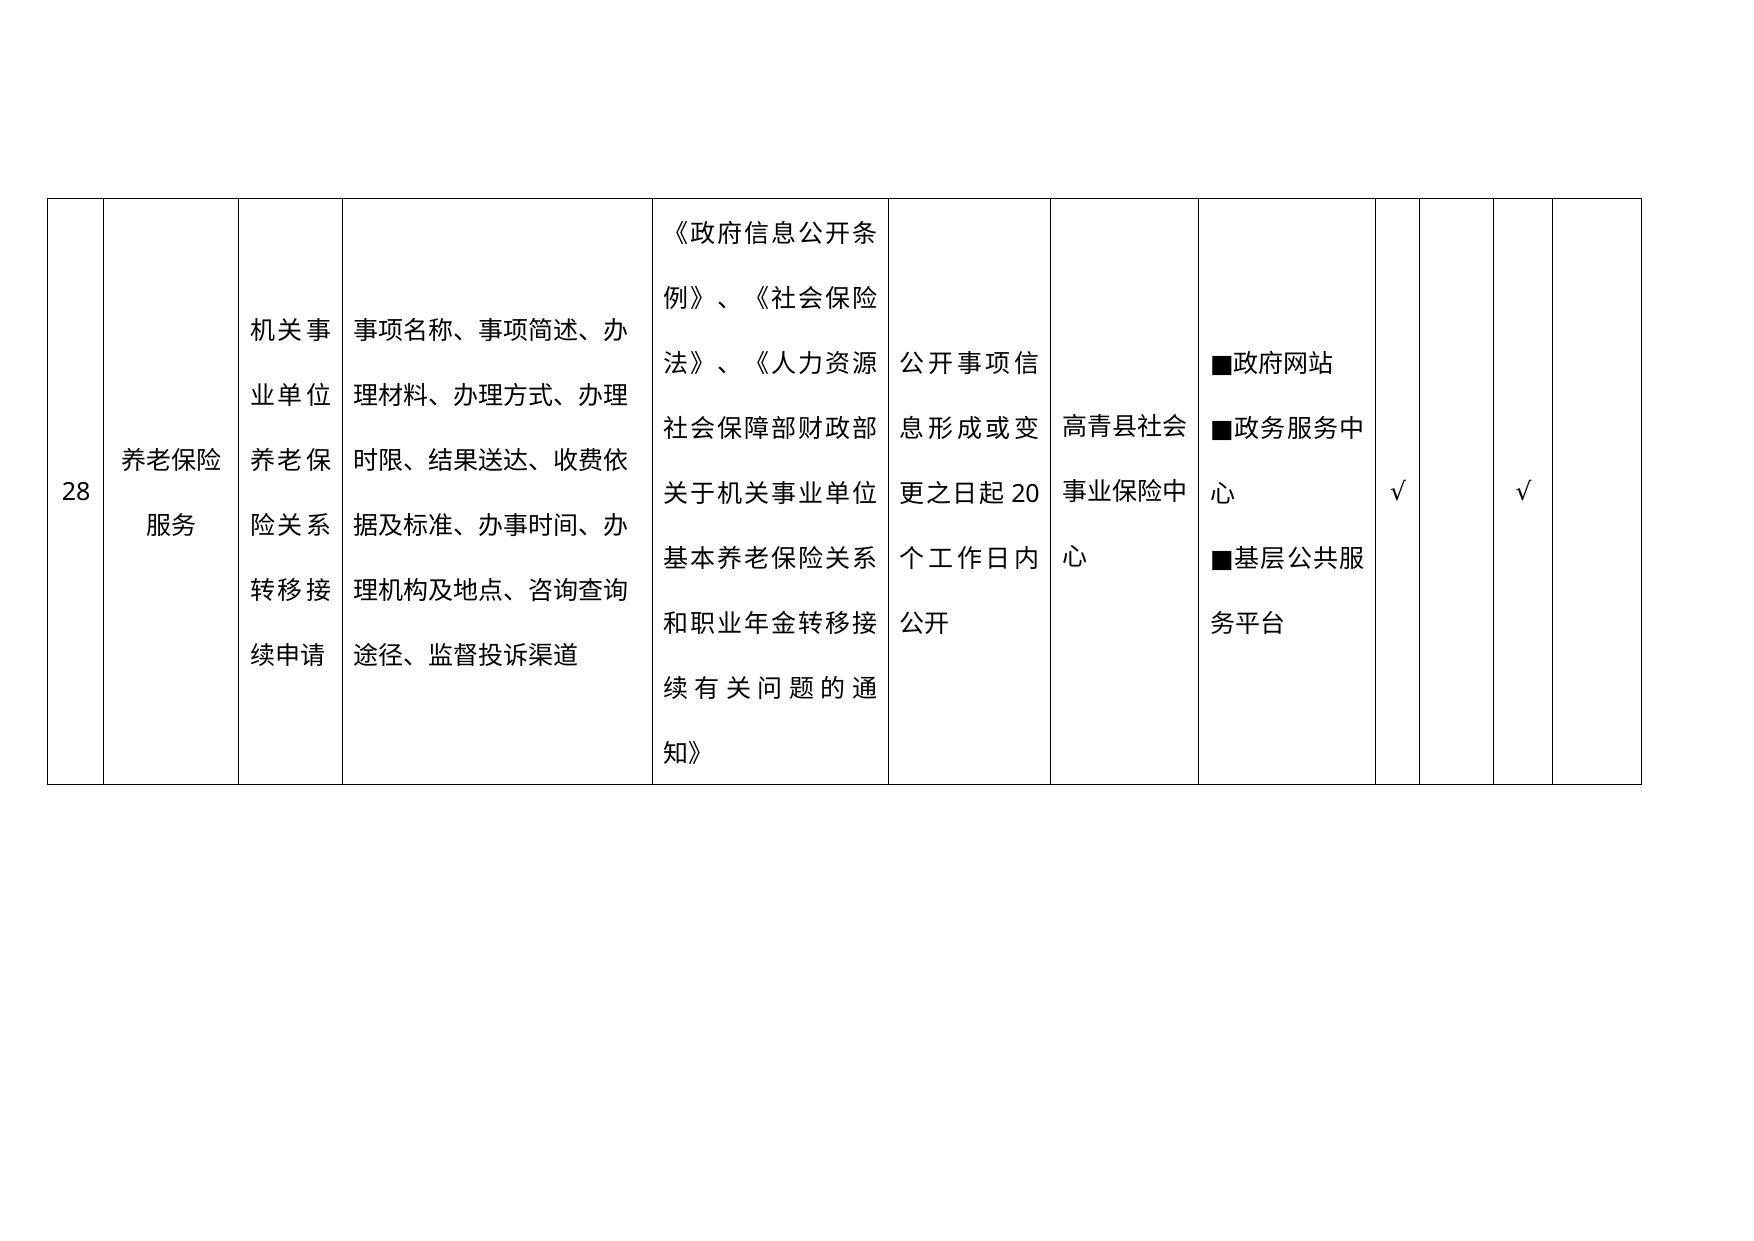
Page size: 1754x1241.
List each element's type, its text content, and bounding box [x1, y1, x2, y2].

table_cell 事项名称、事项简述、办理材料、办理方式、办理时限、结果送达、收费依据及标准、办事时间、办理机构及地点、咨询查询途径、监督投诉渠道 [343, 199, 652, 784]
table_cell 公开事项信息形成或变更之日起20个工作日内公开 [889, 199, 1050, 784]
table_cell √ [1376, 199, 1419, 784]
table_cell √ [1494, 199, 1552, 784]
table_cell [1420, 199, 1493, 784]
table_cell 28 [48, 199, 103, 784]
table_cell ■政府网站 ■政务服务中心 ■基层公共服务平台 [1199, 199, 1375, 784]
table_cell 机关事业单位养老保险关系转移接续申请 [239, 199, 342, 784]
table_cell 养老保险服务 [104, 199, 238, 784]
table_cell 高青县社会事业保险中心 [1051, 199, 1198, 784]
table_cell 《政府信息公开条例》、《社会保险法》、《人力资源社会保障部财政部关于机关事业单位基本养老保险关系和职业年金转移接续有关问题的通知》 [653, 199, 888, 784]
table_cell [1553, 199, 1641, 784]
